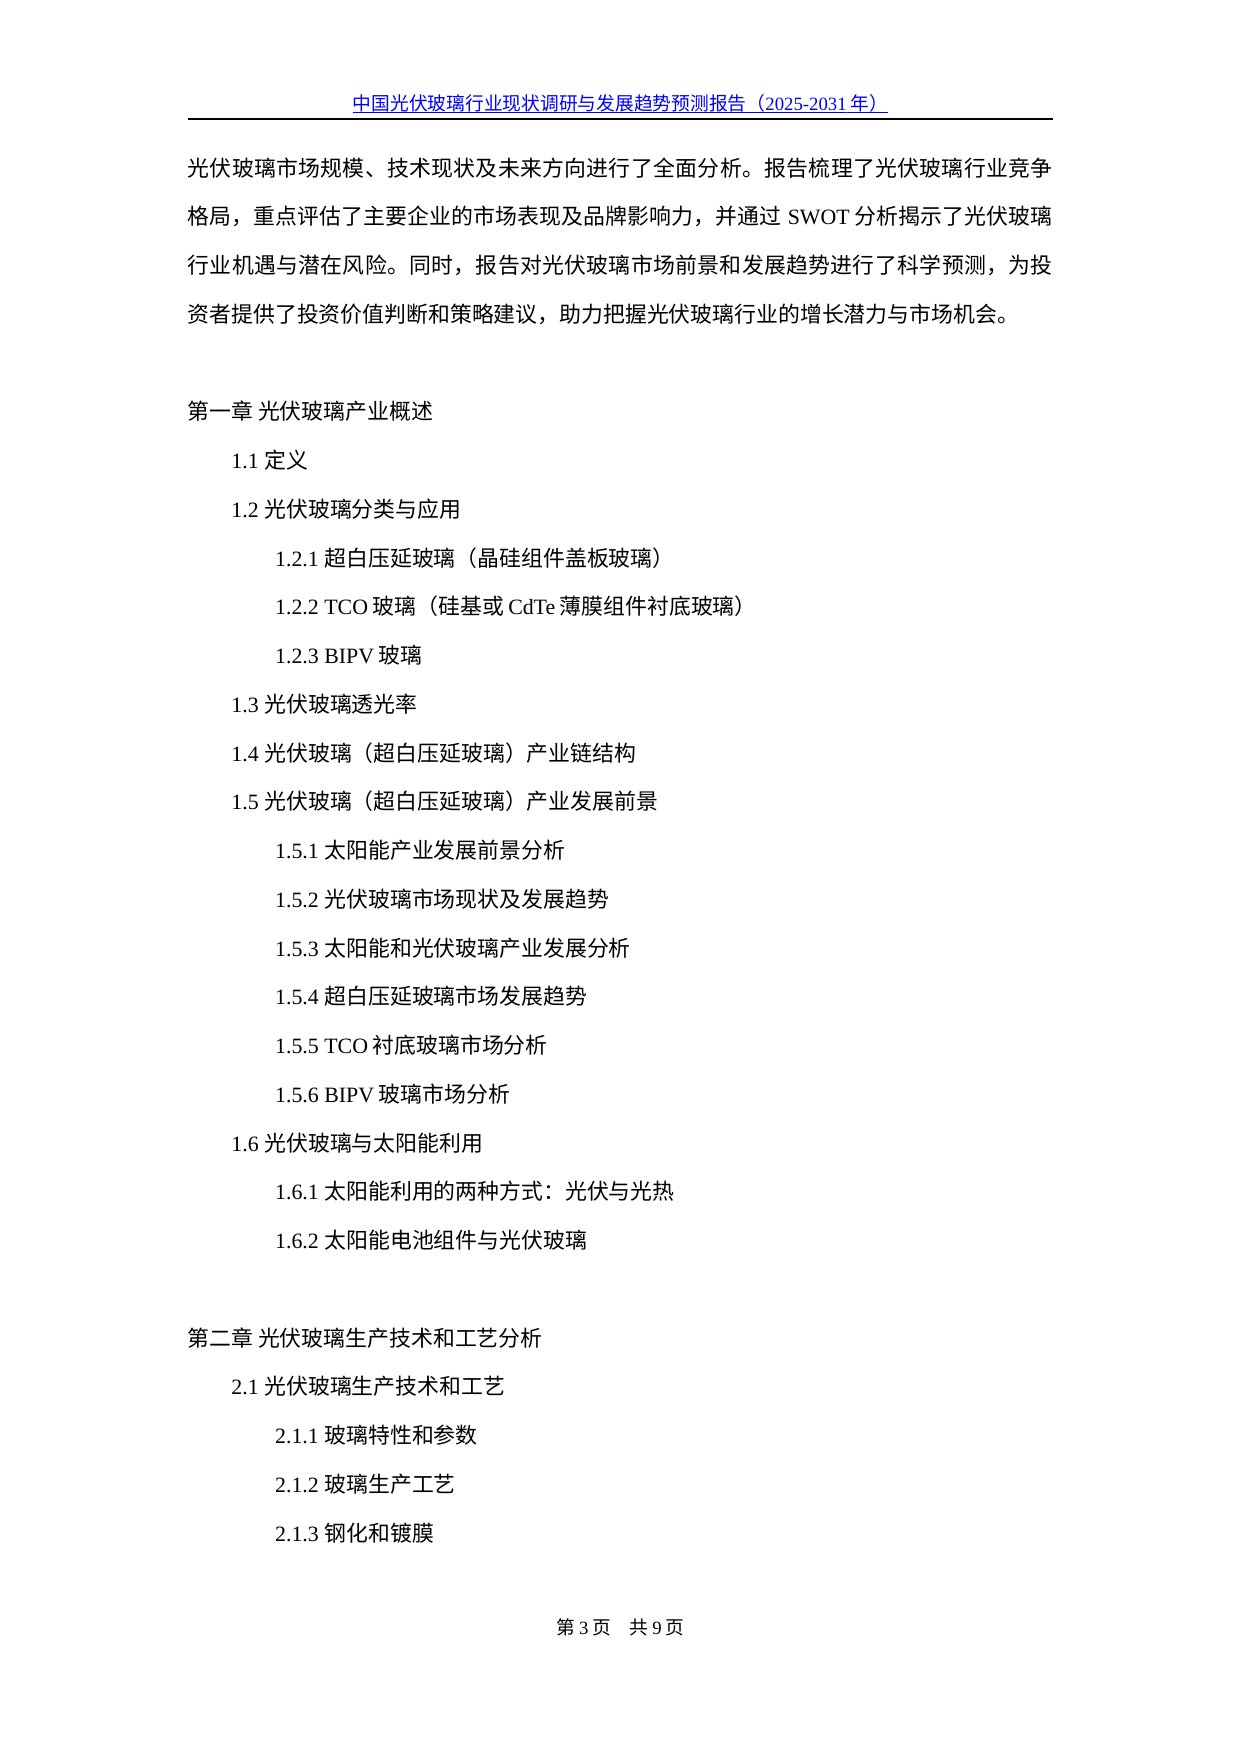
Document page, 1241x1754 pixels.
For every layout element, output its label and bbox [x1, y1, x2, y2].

text [187, 150, 1053, 1548]
